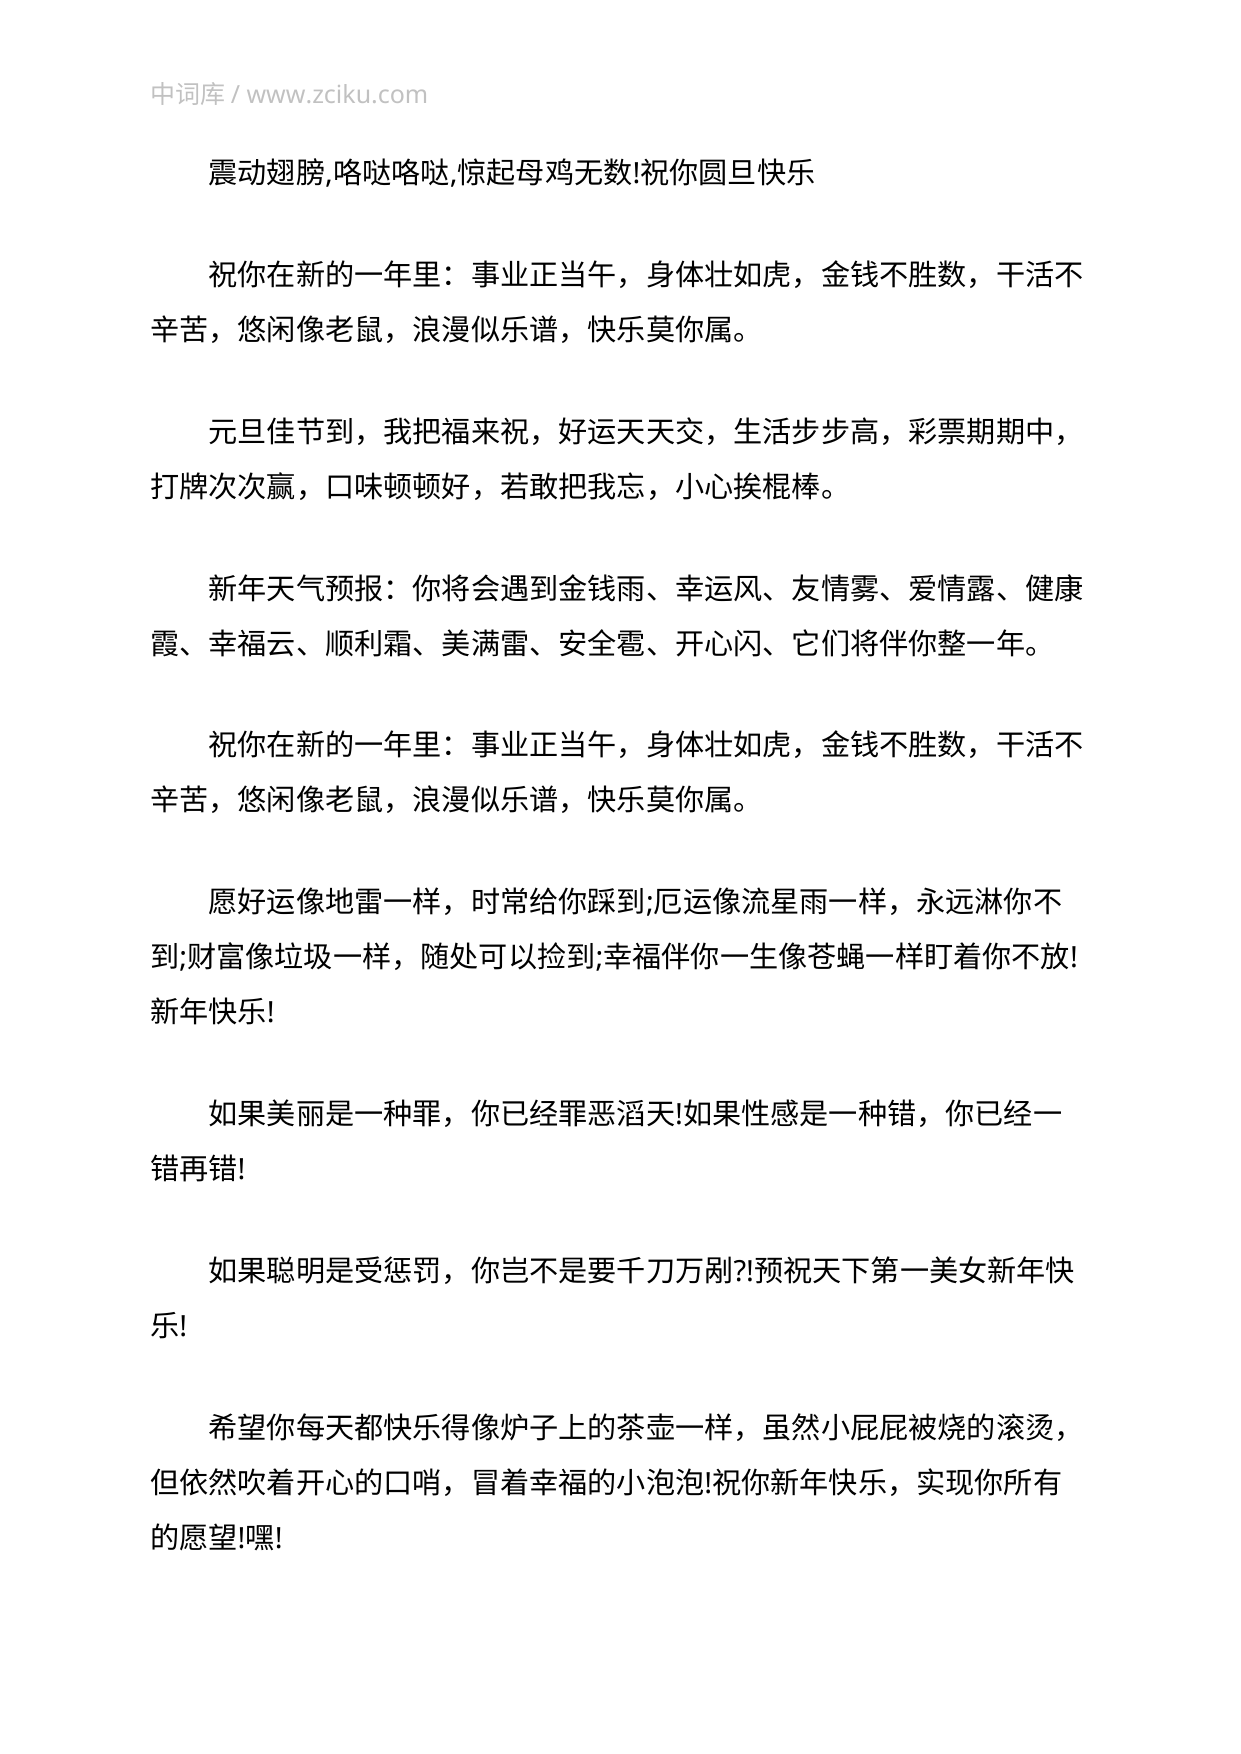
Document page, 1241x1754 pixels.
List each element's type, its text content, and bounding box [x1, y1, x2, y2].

text 震动翅膀,咯哒咯哒,惊起母鸡无数!祝你圆旦快乐 [150, 150, 1090, 192]
text 如果聪明是受惩罚，你岂不是要千刀万剐?!预祝天下第一美女新年快乐! [150, 1248, 1090, 1345]
text 希望你每天都快乐得像炉子上的茶壶一样，虽然小屁屁被烧的滚烫，但依然吹着开心的口哨，冒着幸福的小泡泡!祝你新年快乐，实现你所有的愿望!嘿! [150, 1404, 1090, 1557]
text 愿好运像地雷一样，时常给你踩到;厄运像流星雨一样，永远淋你不到;财富像垃圾一样，随处可以捡到;幸福伴你一生像苍蝇一样盯着你不放!新年快乐! [150, 879, 1090, 1031]
text 元旦佳节到，我把福来祝，好运天天交，生活步步高，彩票期期中，打牌次次赢，口味顿顿好，若敢把我忘，小心挨棍棒。 [150, 409, 1090, 506]
text 新年天气预报：你将会遇到金钱雨、幸运风、友情雾、爱情露、健康霞、幸福云、顺利霜、美满雷、安全雹、开心闪、它们将伴你整一年。 [150, 565, 1090, 662]
text 祝你在新的一年里：事业正当午，身体壮如虎，金钱不胜数，干活不辛苦，悠闲像老鼠，浪漫似乐谱，快乐莫你属。 [150, 252, 1090, 349]
text 如果美丽是一种罪，你已经罪恶滔天!如果性感是一种错，你已经一错再错! [150, 1091, 1090, 1188]
text 祝你在新的一年里：事业正当午，身体壮如虎，金钱不胜数，干活不辛苦，悠闲像老鼠，浪漫似乐谱，快乐莫你属。 [150, 722, 1090, 819]
